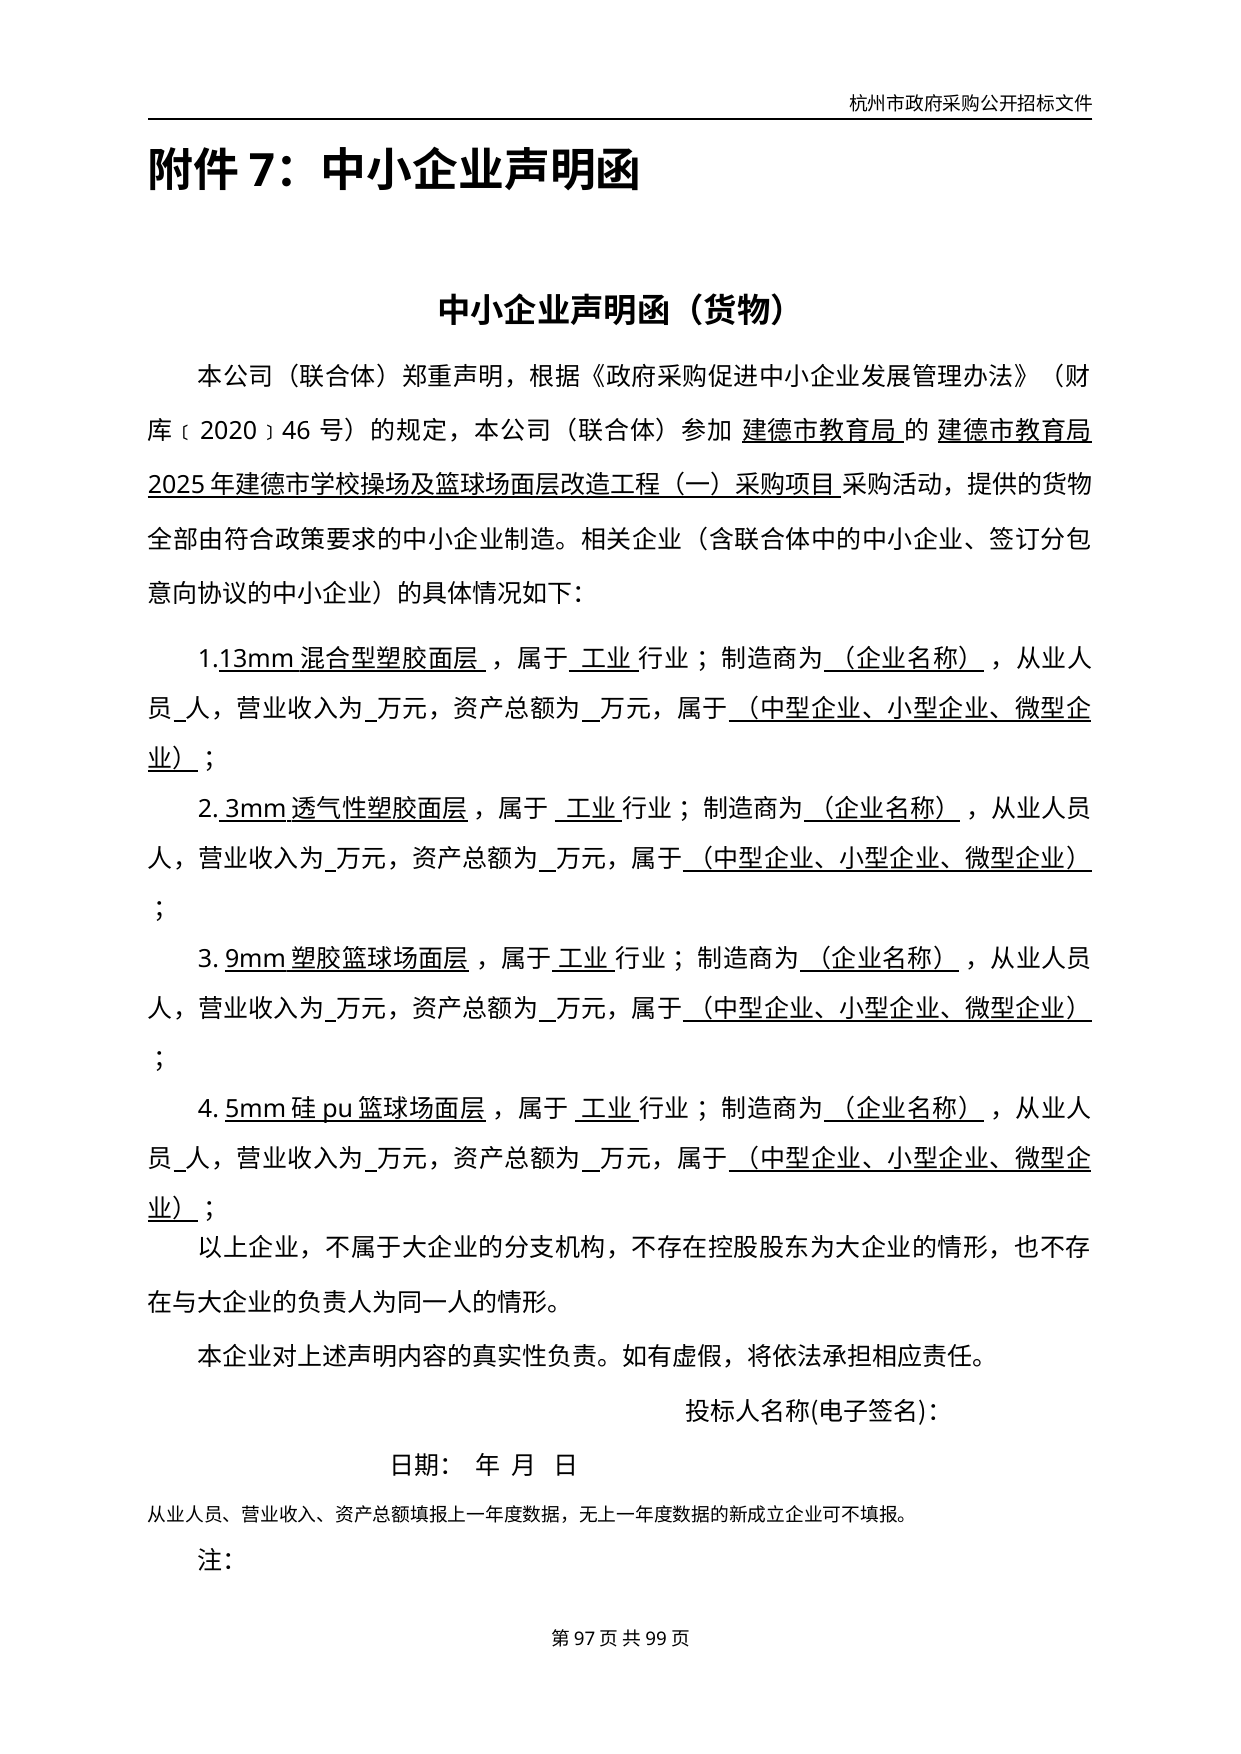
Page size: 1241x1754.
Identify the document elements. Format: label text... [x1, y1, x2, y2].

text 2. 3mm透气性塑胶面层 ，属于 工业 行业 ；制造商为 （企业名称） ，从业人员 人，营业收入为 万元，资产总额为 万元，属于 （中型企业、小型企业、微型企业） ； [148, 778, 1092, 928]
text 注： [148, 1541, 1049, 1577]
text 附件7：中小企业声明函 [148, 133, 1092, 199]
text 以上企业，不属于大企业的分支机构，不存在控股股东为大企业的情形，也不存在与大企业的负责人为同一人的情形。 [148, 1228, 1092, 1318]
text 3. 9mm塑胶篮球场面层 ，属于 工业 行业 ；制造商为 （企业名称） ，从业人员 人，营业收入为 万元，资产总额为 万元，属于 （中型企业、小型企业、微型企业） ； [148, 928, 1092, 1078]
text 1.13mm混合型塑胶面层 ，属于 工业 行业 ；制造商为 （企业名称） ，从业人员 人，营业收入为 万元，资产总额为 万元，属于 （中型企业、小型企业、微型企业） ； [148, 628, 1092, 778]
text 4. 5mm硅pu篮球场面层 ，属于 工业 行业 ；制造商为 （企业名称） ，从业人员 人，营业收入为 万元，资产总额为 万元，属于 （中型企业、小型企业、微型企业） ； [148, 1078, 1092, 1228]
text 本企业对上述声明内容的真实性负责。如有虚假，将依法承担相应责任。 [148, 1337, 1092, 1373]
text 从业人员、营业收入、资产总额填报上一年度数据，无上一年度数据的新成立企业可不填报。 [148, 1500, 1092, 1527]
text 中小企业声明函（货物） [148, 284, 1092, 332]
text 投标人名称(电子签名)： [148, 1391, 1092, 1427]
text 本公司（联合体）郑重声明，根据《政府采购促进中小企业发展管理办法》（财库﹝2020﹞46 号）的规定，本公司（联合体）参加 建德市教育局 的 建德市教育局2025年建德市学校操场及篮球场面层改造工程（一）采购项目 采购活动，提供的货物全部由符合政策要求的中小企业制造。相关企业（含联合体中的中小企业、签订分包意向协议的中小企业）的具体情况如下： [148, 356, 1092, 610]
text 日期： 年 月 日 [148, 1445, 1092, 1482]
